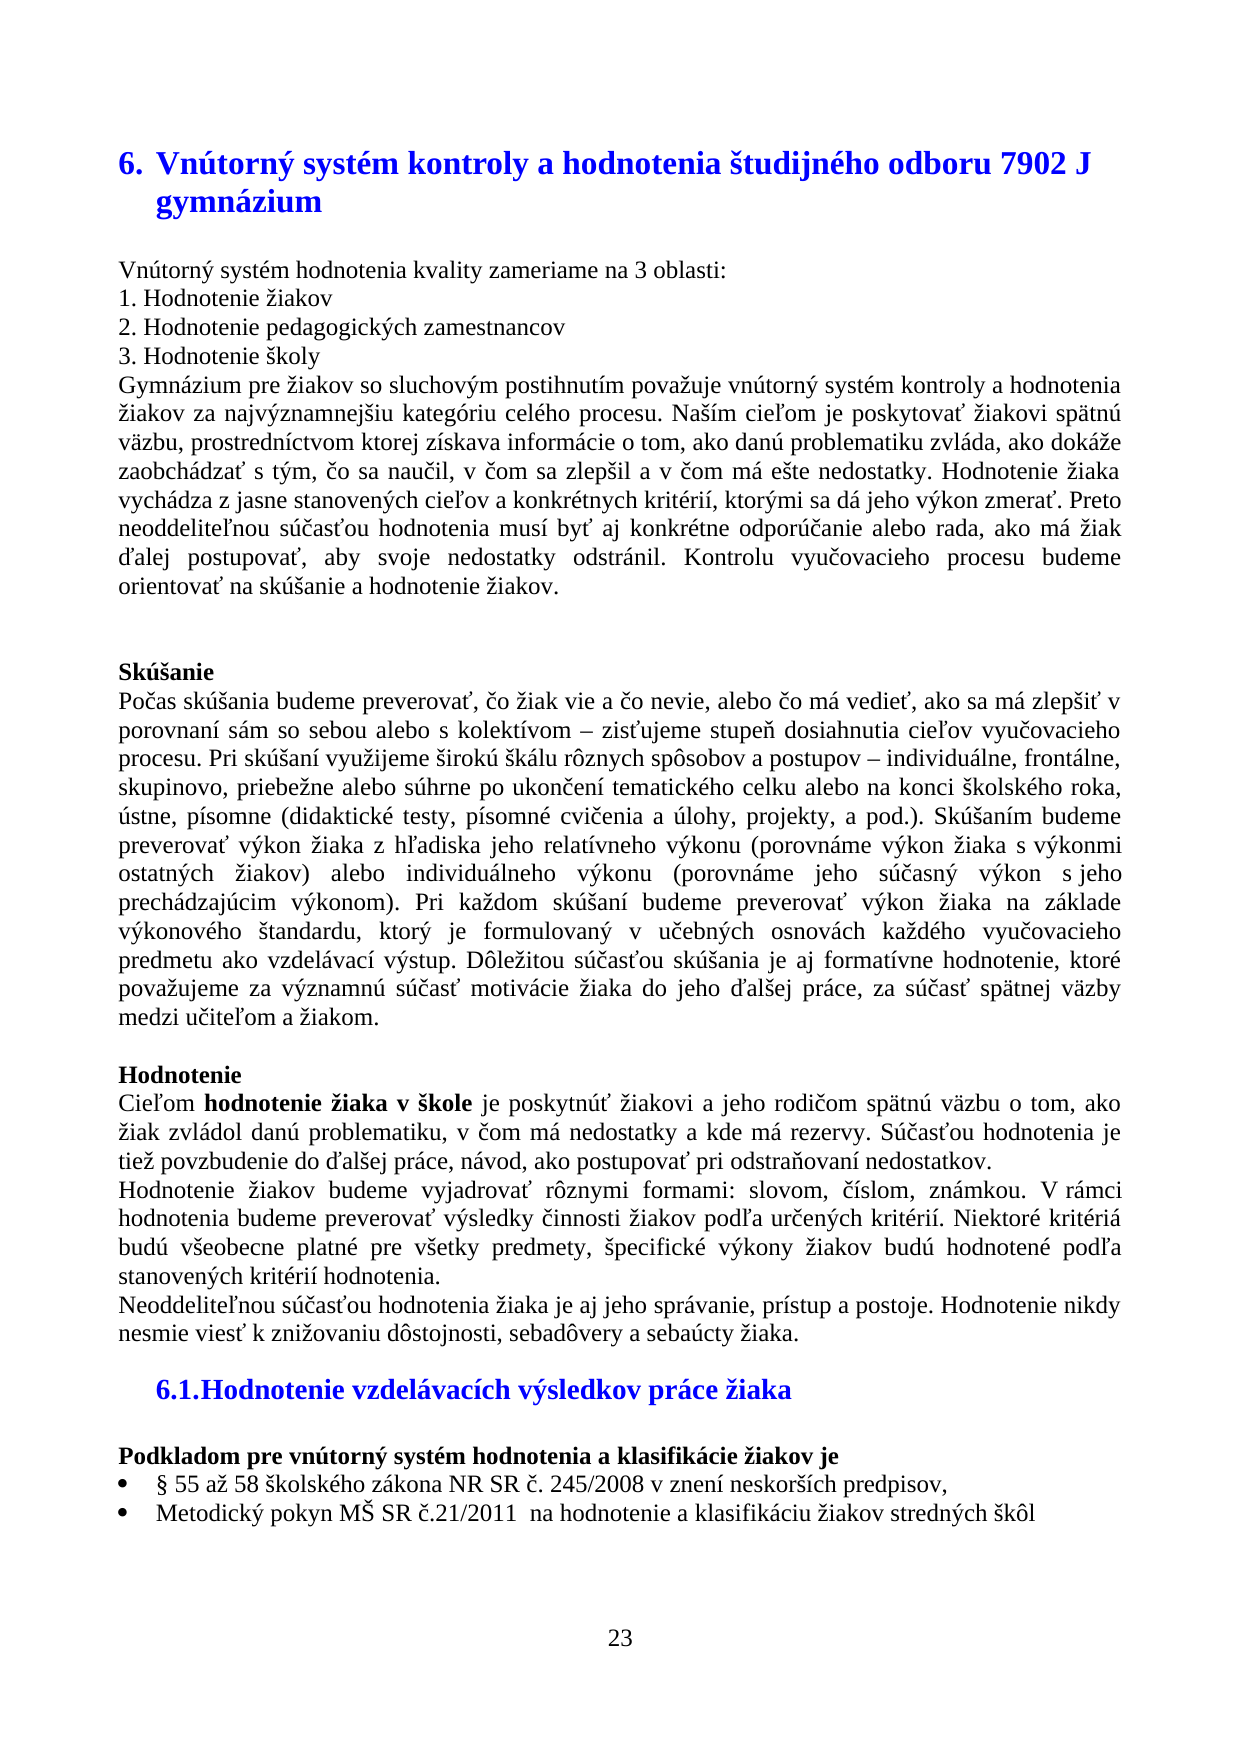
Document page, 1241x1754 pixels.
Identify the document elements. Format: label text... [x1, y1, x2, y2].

text 2. Hodnotenie pedagogických zamestnancov [118, 312, 1122, 341]
text Vnútorný systém kontroly a hodnotenia študijného odboru 7902 J gymnázium [118, 143, 1122, 220]
text Vnútorný systém hodnotenia kvality zameriame na 3 oblasti: [118, 255, 1122, 283]
text Počas skúšania budeme preverovať, čo žiak vie a čo nevie, alebo čo má vedieť, ako sa má zlepšiť v porovnaní sám so sebou alebo s kolektívom – zisťujeme stupeň dosiahnutia cieľov vyučovacieho procesu. Pri skúšaní využijeme širokú škálu rôznych spôsobov a postupov – individuálne, frontálne, skupinovo, priebežne alebo súhrne po ukončení tematického celku alebo na konci školského roka, ústne, písomne (didaktické testy, písomné cvičenia a úlohy, projekty, a pod.). Skúšaním budeme preverovať výkon žiaka z hľadiska jeho relatívneho výkonu (porovnáme výkon žiaka s výkonmi ostatných žiakov) alebo individuálneho výkonu (porovnáme jeho súčasný výkon s jeho prechádzajúcim výkonom). Pri každom skúšaní budeme preverovať výkon žiaka na základe výkonového štandardu, ktorý je formulovaný v učebných osnovách každého vyučovacieho predmetu ako vzdelávací výstup. Dôležitou súčasťou skúšania je aj formatívne hodnotenie, ktoré považujeme za významnú súčasť motivácie žiaka do jeho ďalšej práce, za súčasť spätnej väzby medzi učiteľom a žiakom. [118, 686, 1122, 1031]
text Hodnotenie vzdelávacích výsledkov práce žiaka [156, 1372, 1122, 1406]
text Podkladom pre vnútorný systém hodnotenia a klasifikácie žiakov je [118, 1441, 1122, 1469]
text Gymnázium pre žiakov so sluchovým postihnutím považuje vnútorný systém kontroly a hodnotenia žiakov za najvýznamnejšiu kategóriu celého procesu. Naším cieľom je poskytovať žiakovi spätnú väzbu, prostredníctvom ktorej získava informácie o tom, ako danú problematiku zvláda, ako dokáže zaobchádzať s tým, čo sa naučil, v čom sa zlepšil a v čom má ešte nedostatky. Hodnotenie žiaka vychádza z jasne stanovených cieľov a konkrétnych kritérií, ktorými sa dá jeho výkon zmerať. Preto neoddeliteľnou súčasťou hodnotenia musí byť aj konkrétne odporúčanie alebo rada, ako má žiak ďalej postupovať, aby svoje nedostatky odstránil. Kontrolu vyučovacieho procesu budeme orientovať na skúšanie a hodnotenie žiakov. [118, 370, 1122, 600]
text Neoddeliteľnou súčasťou hodnotenia žiaka je aj jeho správanie, prístup a postoje. Hodnotenie nikdy nesmie viesť k znižovaniu dôstojnosti, sebadôvery a sebaúcty žiaka. [118, 1290, 1122, 1347]
text 3. Hodnotenie školy [118, 341, 1122, 370]
text 1. Hodnotenie žiakov [118, 283, 1122, 312]
text Cieľom hodnotenie žiaka v škole je poskytnúť žiakovi a jeho rodičom spätnú väzbu o tom, ako žiak zvládol danú problematiku, v čom má nedostatky a kde má rezervy. Súčasťou hodnotenia je tiež povzbudenie do ďalšej práce, návod, ako postupovať pri odstraňovaní nedostatkov. [118, 1088, 1122, 1175]
list § 55 až 58 školského zákona NR SR č. 245/2008 v znení neskorších predpisov, [118, 1469, 1122, 1498]
list Metodický pokyn MŠ SR č.21/2011 na hodnotenie a klasifikáciu žiakov stredných škôl [118, 1498, 1122, 1527]
text Hodnotenie žiakov budeme vyjadrovať rôznymi formami: slovom, číslom, známkou. V rámci hodnotenia budeme preverovať výsledky činnosti žiakov podľa určených kritérií. Niektoré kritériá budú všeobecne platné pre všetky predmety, špecifické výkony žiakov budú hodnotené podľa stanovených kritérií hodnotenia. [118, 1175, 1122, 1290]
text Skúšanie [118, 657, 1122, 686]
text Hodnotenie [118, 1060, 1122, 1088]
